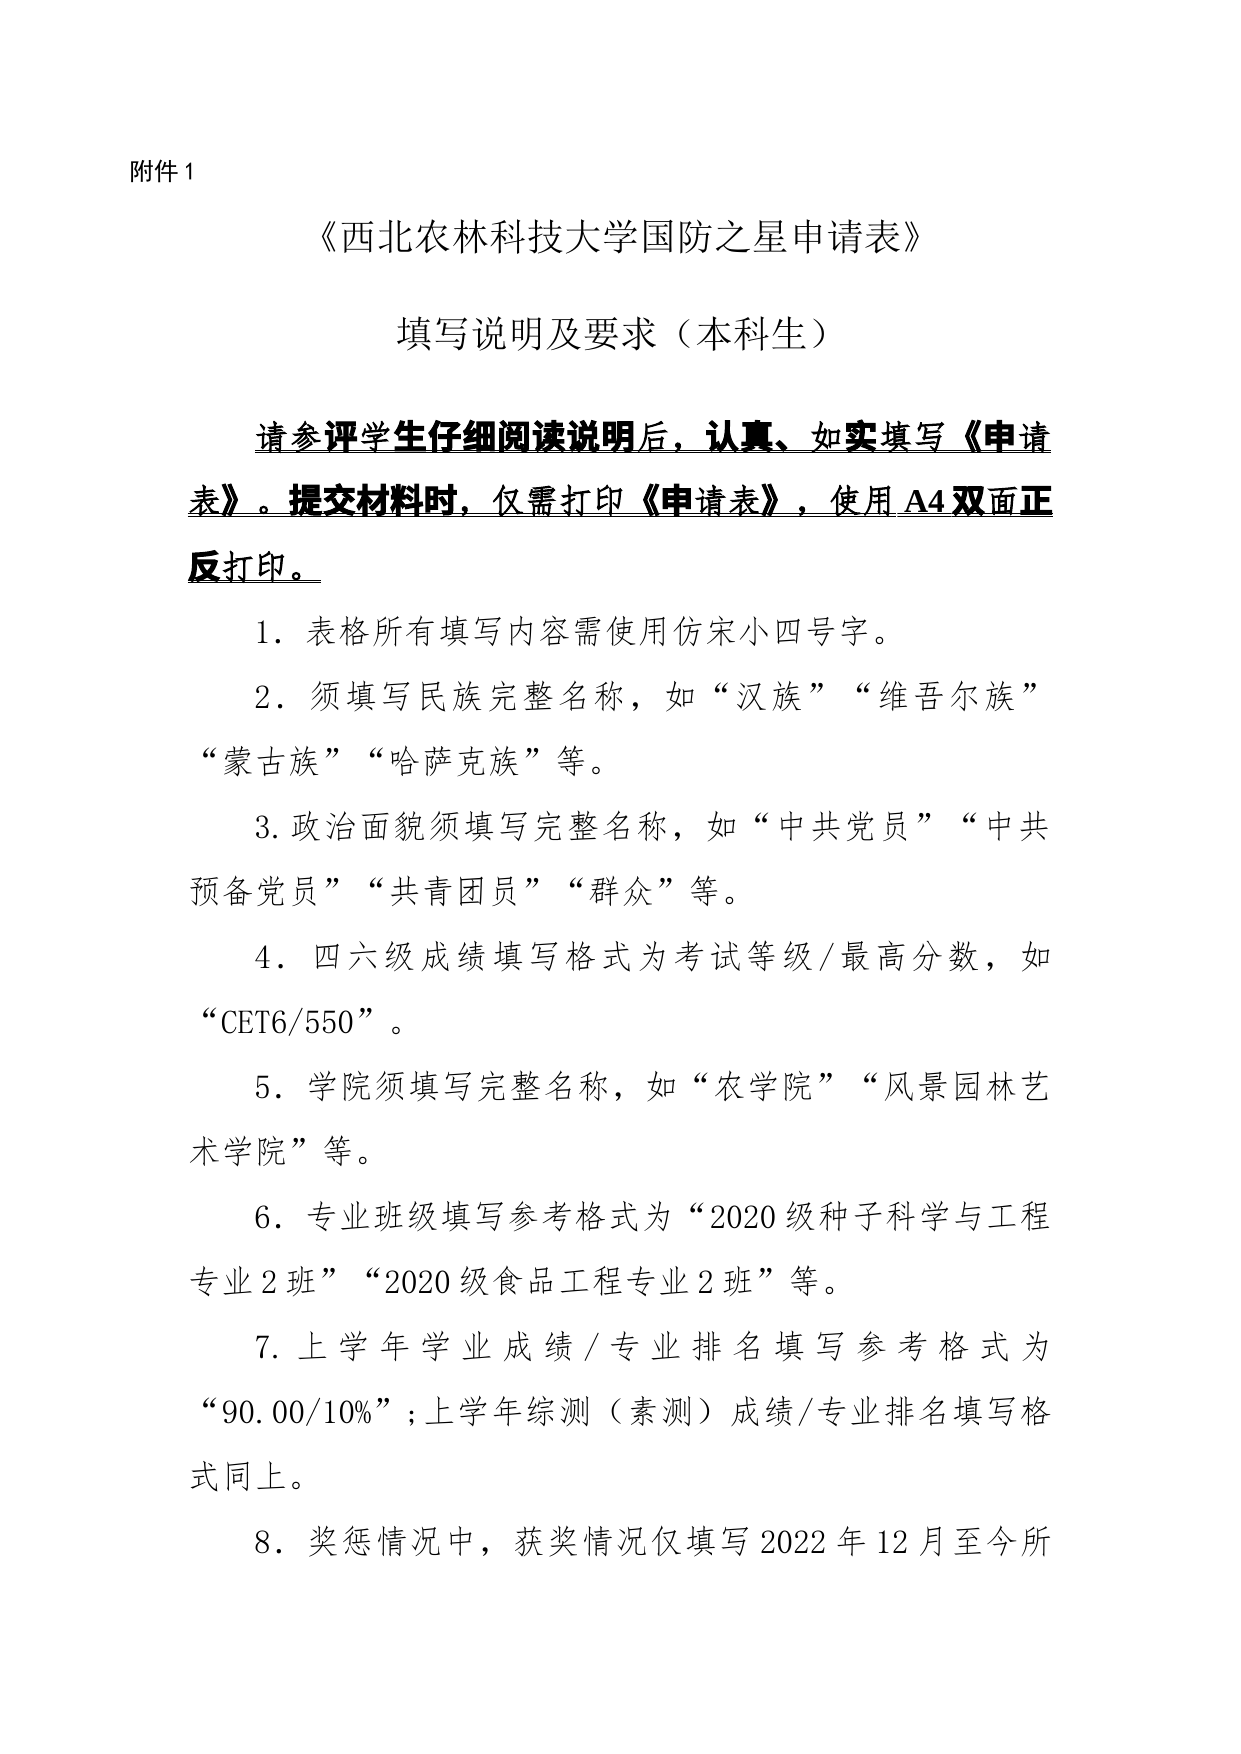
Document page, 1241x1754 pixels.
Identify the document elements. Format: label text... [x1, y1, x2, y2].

text 请参评学生仔细阅读说明后，认真、如实填写《申请表》。提交材料时，仅需打印《申请表》，使用A4双面正反打印。 [187, 402, 1053, 597]
text 附件1 [128, 153, 1053, 186]
text 1．表格所有填写内容需使用仿宋小四号字。 [187, 597, 1053, 662]
text 6．专业班级填写参考格式为“2020级种子科学与工程专业2班”“2020级食品工程专业2班”等。 [187, 1182, 1053, 1312]
title 《西北农林科技大学国防之星申请表》 填写说明及要求（本科生） [187, 202, 1053, 364]
text 3.政治面貌须填写完整名称，如“中共党员”“中共预备党员”“共青团员”“群众”等。 [187, 792, 1053, 922]
text 4．四六级成绩填写格式为考试等级/最高分数，如“CET6/550”。 [187, 922, 1053, 1052]
text 5．学院须填写完整名称，如“农学院”“风景园林艺术学院”等。 [187, 1052, 1053, 1182]
text 2．须填写民族完整名称，如“汉族”“维吾尔族”“蒙古族”“哈萨克族”等。 [187, 662, 1053, 792]
text 7.上学年学业成绩/专业排名填写参考格式为“90.00/10%”;上学年综测（素测）成绩/专业排名填写格式同上。 [187, 1312, 1053, 1507]
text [187, 1507, 1053, 1572]
